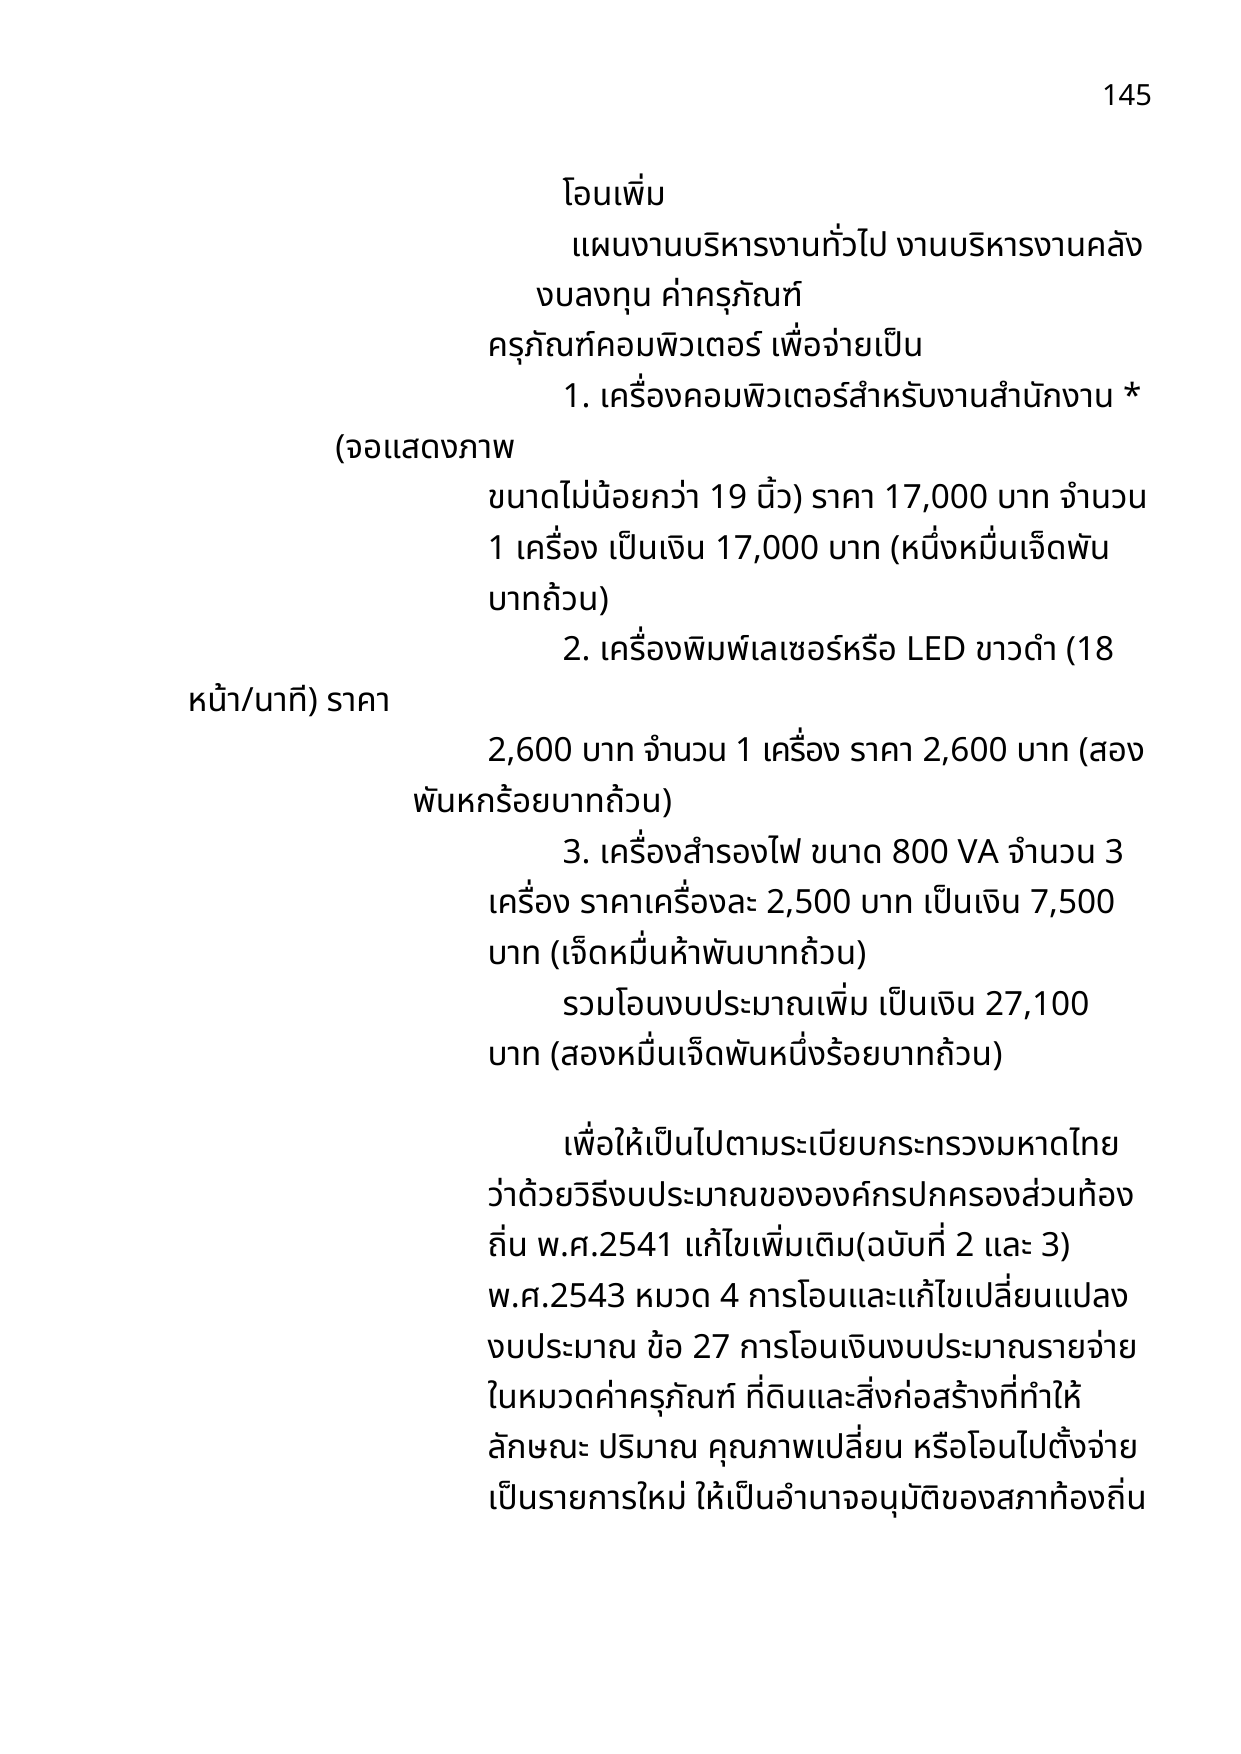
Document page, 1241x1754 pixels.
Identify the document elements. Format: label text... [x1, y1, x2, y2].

text 2. เครื่องพิมพ์เลเซอร์หรือ LED ขาวดำ (18 หน้า/นาที) ราคา [187, 625, 1152, 726]
text แผนงานบริหารงานทั่วไป งานบริหารงานคลัง งบลงทุน ค่าครุภัณฑ์ [187, 221, 1152, 321]
text ขนาดไม่น้อยกว่า 19 นิ้ว) ราคา 17,000 บาท จำนวน 1 เครื่อง เป็นเงิน 17,000 บาท (หนึ่งหมื่นเจ็ดพันบาทถ้วน) [487, 473, 1152, 625]
text 2,600 บาท จำนวน 1 เครื่อง ราคา 2,600 บาท (สองพันหกร้อยบาทถ้วน) [412, 726, 1152, 827]
text ครุภัณฑ์คอมพิวเตอร์ เพื่อจ่ายเป็น 1. เครื่องคอมพิวเตอร์สำหรับงานสำนักงาน * (จอแสดงภาพ [335, 321, 1152, 473]
text โอนเพิ่ม [412, 170, 1152, 221]
text เพื่อให้เป็นไปตามระเบียบกระทรวงมหาดไทย ว่าด้วยวิธีงบประมาณขององค์กรปกครองส่วนท้องถิ่น พ.ศ.2541 แก้ไขเพิ่มเติม(ฉบับที่ 2 และ 3) พ.ศ.2543 หมวด 4 การโอนและแก้ไขเปลี่ยนแปลงงบประมาณ ข้อ 27 การโอนเงินงบประมาณรายจ่ายในหมวดค่าครุภัณฑ์ ที่ดินและสิ่งก่อสร้างที่ทำให้ลักษณะ ปริมาณ คุณภาพเปลี่ยน หรือโอนไปตั้งจ่ายเป็นรายการใหม่ ให้เป็นอำนาจอนุมัติของสภาท้องถิ่น [487, 1120, 1152, 1524]
text รวมโอนงบประมาณเพิ่ม เป็นเงิน 27,100 บาท (สองหมื่นเจ็ดพันหนึ่งร้อยบาทถ้วน) [487, 979, 1152, 1081]
text 3. เครื่องสำรองไฟ ขนาด 800 VA จำนวน 3 เครื่อง ราคาเครื่องละ 2,500 บาท เป็นเงิน 7,500 บาท (เจ็ดหมื่นห้าพันบาทถ้วน) [487, 827, 1152, 979]
